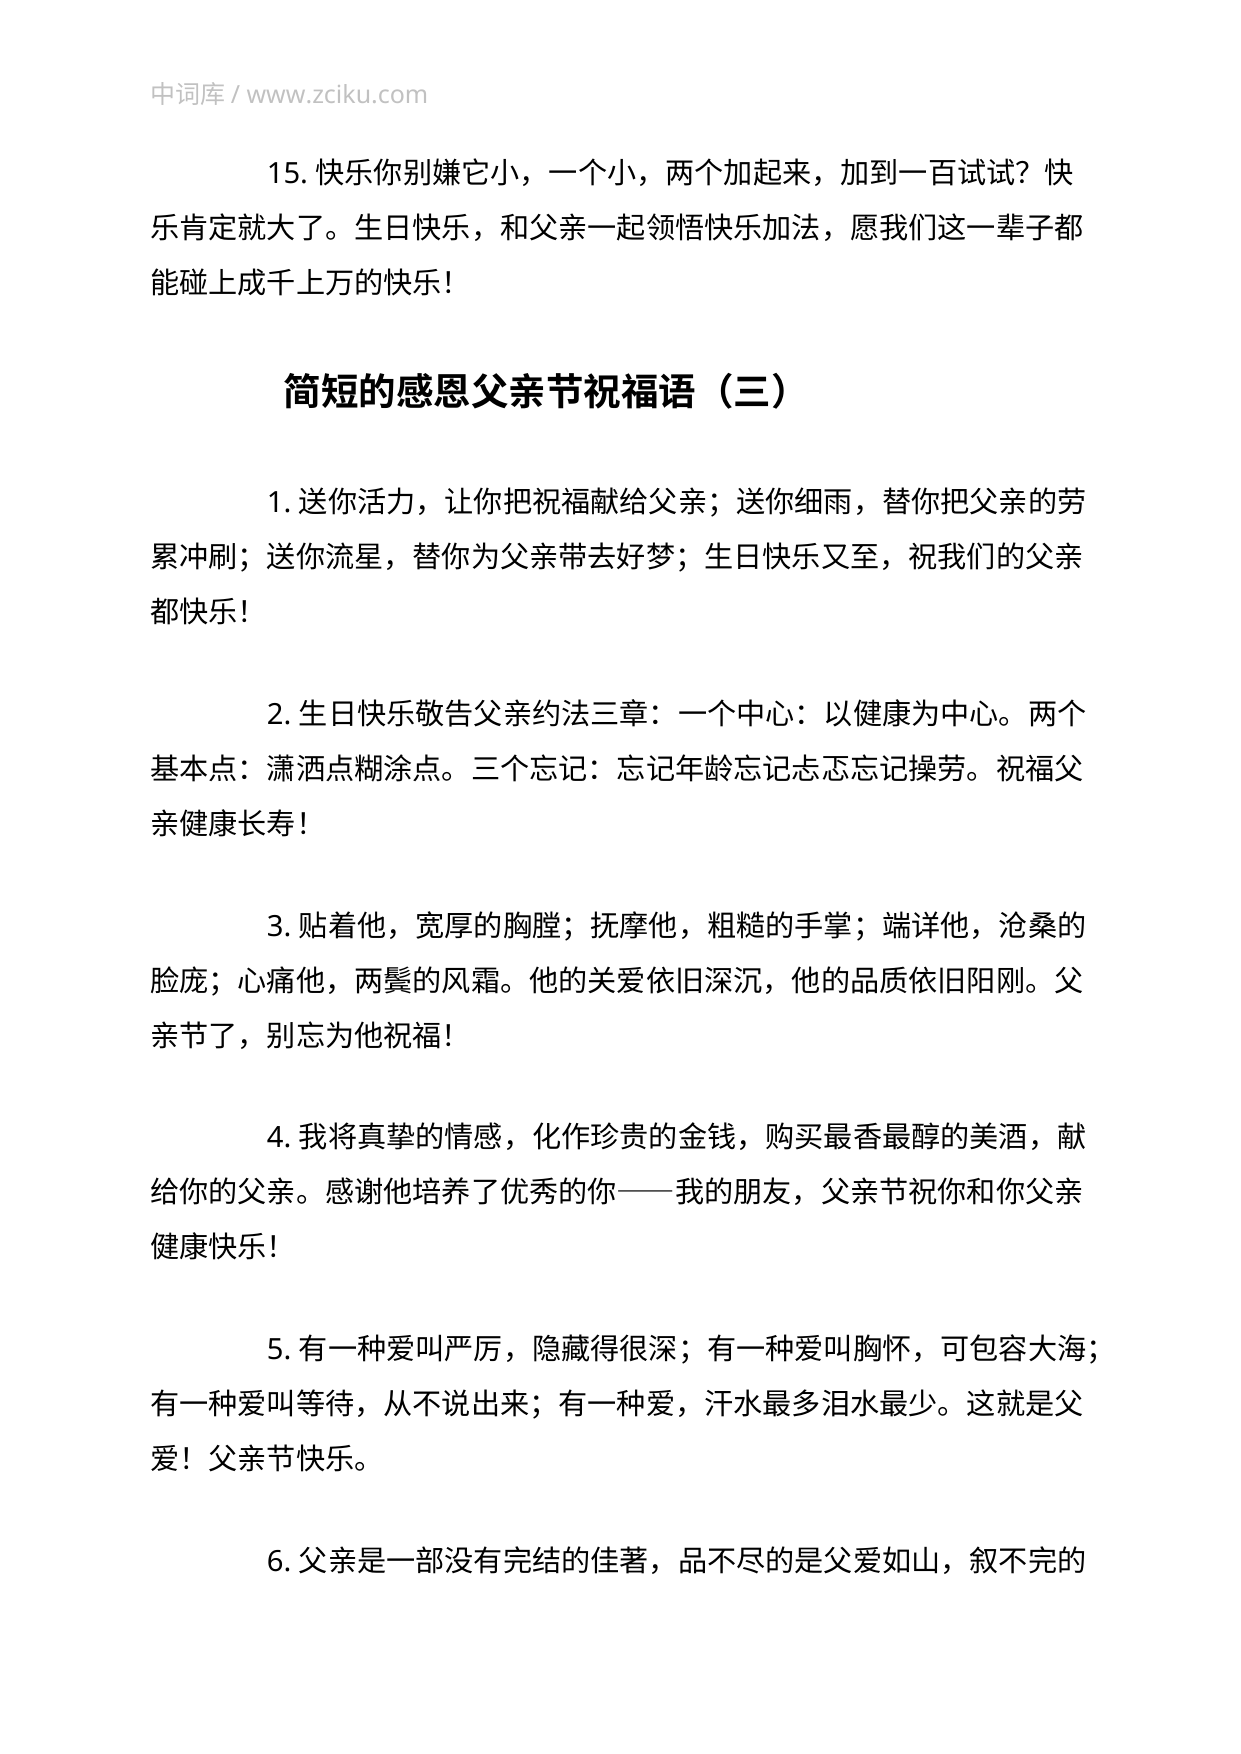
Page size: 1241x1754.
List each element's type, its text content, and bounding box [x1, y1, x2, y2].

text 4. 我将真挚的情感，化作珍贵的金钱，购买最香最醇的美酒，献给你的父亲。感谢他培养了优秀的你——我的朋友，父亲节祝你和你父亲健康快乐！ [150, 1114, 1090, 1266]
text 1. 送你活力，让你把祝福献给父亲；送你细雨，替你把父亲的劳累冲刷；送你流星，替你为父亲带去好梦；生日快乐又至，祝我们的父亲都快乐！ [150, 479, 1090, 631]
text 简短的感恩父亲节祝福语（三） [150, 362, 1090, 416]
text 3. 贴着他，宽厚的胸膛；抚摩他，粗糙的手掌；端详他，沧桑的脸庞；心痛他，两鬓的风霜。他的关爱依旧深沉，他的品质依旧阳刚。父亲节了，别忘为他祝福！ [150, 902, 1090, 1054]
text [150, 1537, 1090, 1580]
text 15. 快乐你别嫌它小，一个小，两个加起来，加到一百试试？快乐肯定就大了。生日快乐，和父亲一起领悟快乐加法，愿我们这一辈子都能碰上成千上万的快乐！ [150, 150, 1090, 302]
text 5. 有一种爱叫严厉，隐藏得很深；有一种爱叫胸怀，可包容大海；有一种爱叫等待，从不说出来；有一种爱，汗水最多泪水最少。这就是父爱！父亲节快乐。 [150, 1326, 1090, 1478]
text 2. 生日快乐敬告父亲约法三章：一个中心：以健康为中心。两个基本点：潇洒点糊涂点。三个忘记：忘记年龄忘记忐忑忘记操劳。祝福父亲健康长寿！ [150, 691, 1090, 843]
